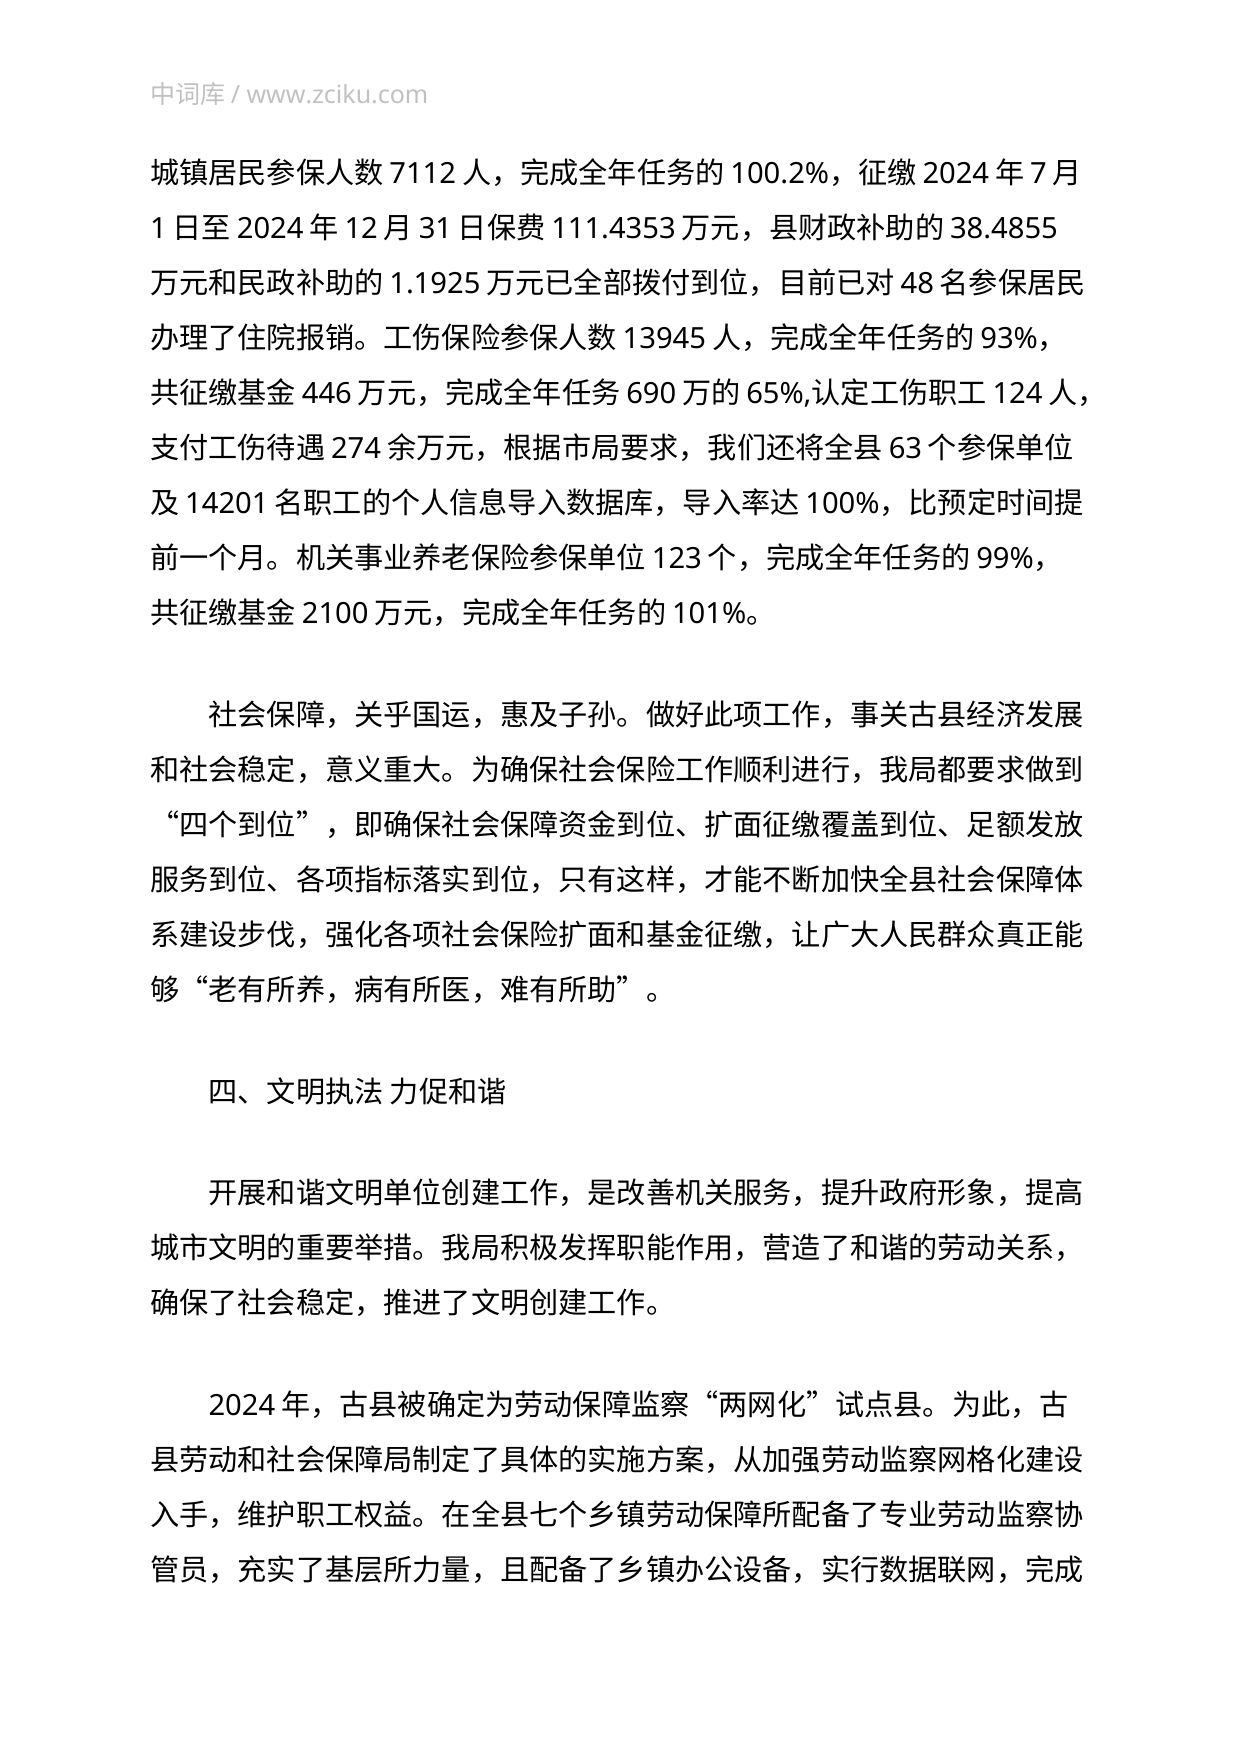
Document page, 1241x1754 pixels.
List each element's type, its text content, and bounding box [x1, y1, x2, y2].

text 开展和谐文明单位创建工作，是改善机关服务，提升政府形象，提高城市文明的重要举措。我局积极发挥职能作用，营造了和谐的劳动关系，确保了社会稳定，推进了文明创建工作。 [150, 1170, 1090, 1322]
text 社会保障，关乎国运，惠及子孙。做好此项工作，事关古县经济发展和社会稳定，意义重大。为确保社会保险工作顺利进行，我局都要求做到“四个到位”，即确保社会保障资金到位、扩面征缴覆盖到位、足额发放服务到位、各项指标落实到位，只有这样，才能不断加快全县社会保障体系建设步伐，强化各项社会保险扩面和基金征缴，让广大人民群众真正能够“老有所养，病有所医，难有所助”。 [150, 692, 1090, 1009]
text 四、文明执法 力促和谐 [150, 1068, 1090, 1111]
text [150, 1382, 1090, 1589]
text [150, 150, 1090, 632]
